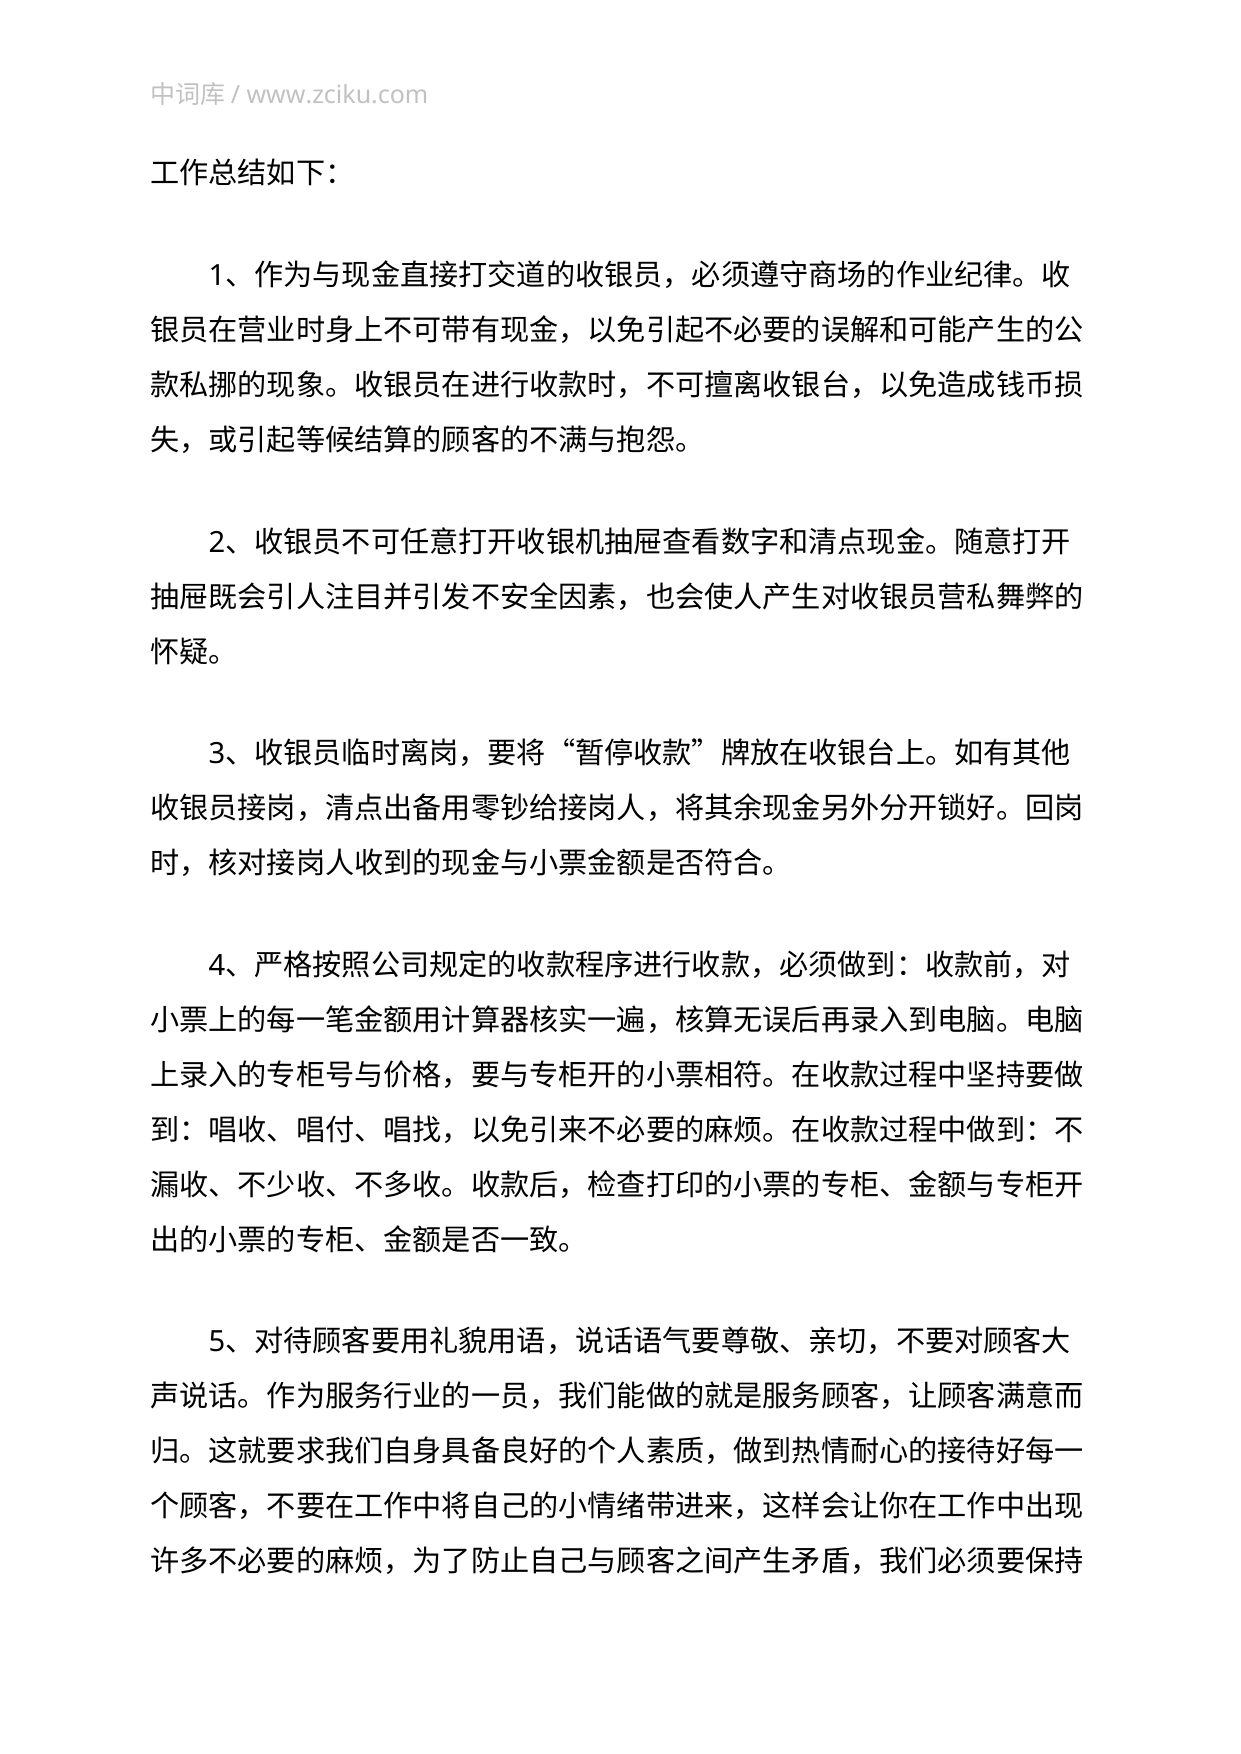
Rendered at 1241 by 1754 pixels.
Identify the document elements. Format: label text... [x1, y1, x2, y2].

text 2、收银员不可任意打开收银机抽屉查看数字和清点现金。随意打开抽屉既会引人注目并引发不安全因素，也会使人产生对收银员营私舞弊的怀疑。 [150, 518, 1090, 671]
text 4、严格按照公司规定的收款程序进行收款，必须做到：收款前，对小票上的每一笔金额用计算器核实一遍，核算无误后再录入到电脑。电脑上录入的专柜号与价格，要与专柜开的小票相符。在收款过程中坚持要做到：唱收、唱付、唱找，以免引来不必要的麻烦。在收款过程中做到：不漏收、不少收、不多收。收款后，检查打印的小票的专柜、金额与专柜开出的小票的专柜、金额是否一致。 [150, 942, 1090, 1258]
text 3、收银员临时离岗，要将“暂停收款”牌放在收银台上。如有其他收银员接岗，清点出备用零钞给接岗人，将其余现金另外分开锁好。回岗时，核对接岗人收到的现金与小票金额是否符合。 [150, 730, 1090, 882]
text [150, 150, 1090, 192]
text 1、作为与现金直接打交道的收银员，必须遵守商场的作业纪律。收银员在营业时身上不可带有现金，以免引起不必要的误解和可能产生的公款私挪的现象。收银员在进行收款时，不可擅离收银台，以免造成钱币损失，或引起等候结算的顾客的不满与抱怨。 [150, 252, 1090, 459]
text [150, 1318, 1090, 1580]
